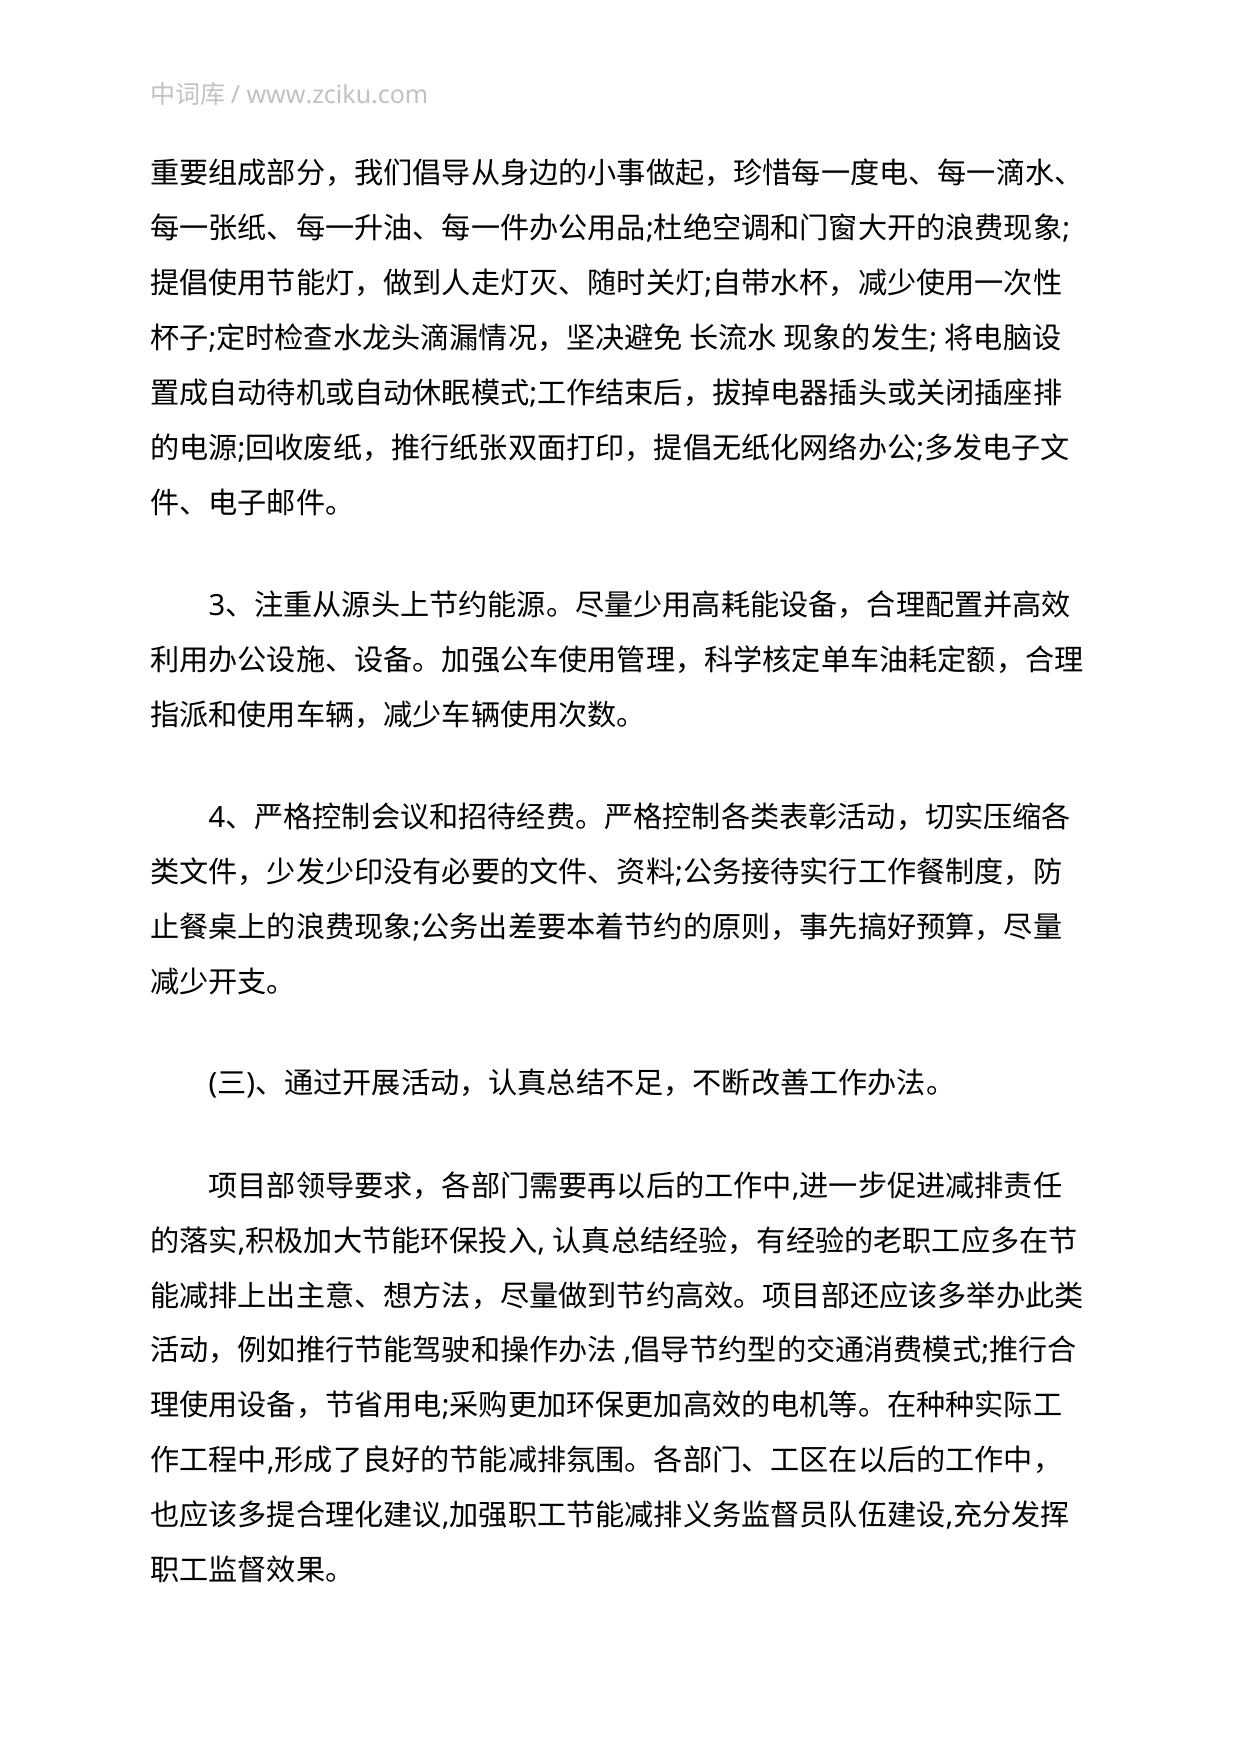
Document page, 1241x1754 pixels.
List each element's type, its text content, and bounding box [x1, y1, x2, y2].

text (三)、通过开展活动，认真总结不足，不断改善工作办法。 [150, 1060, 1090, 1102]
text 4、严格控制会议和招待经费。严格控制各类表彰活动，切实压缩各类文件，少发少印没有必要的文件、资料;公务接待实行工作餐制度，防止餐桌上的浪费现象;公务出差要本着节约的原则，事先搞好预算，尽量减少开支。 [150, 793, 1090, 1001]
text 项目部领导要求，各部门需要再以后的工作中,进一步促进减排责任的落实,积极加大节能环保投入, 认真总结经验，有经验的老职工应多在节能减排上出主意、想方法，尽量做到节约高效。项目部还应该多举办此类活动，例如推行节能驾驶和操作办法 ,倡导节约型的交通消费模式;推行合理使用设备，节省用电;采购更加环保更加高效的电机等。在种种实际工作工程中,形成了良好的节能减排氛围。各部门、工区在以后的工作中，也应该多提合理化建议,加强职工节能减排义务监督员队伍建设,充分发挥职工监督效果。 [150, 1162, 1090, 1589]
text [150, 150, 1090, 522]
text 3、注重从源头上节约能源。尽量少用高耗能设备，合理配置并高效利用办公设施、设备。加强公车使用管理，科学核定单车油耗定额，合理指派和使用车辆，减少车辆使用次数。 [150, 582, 1090, 734]
